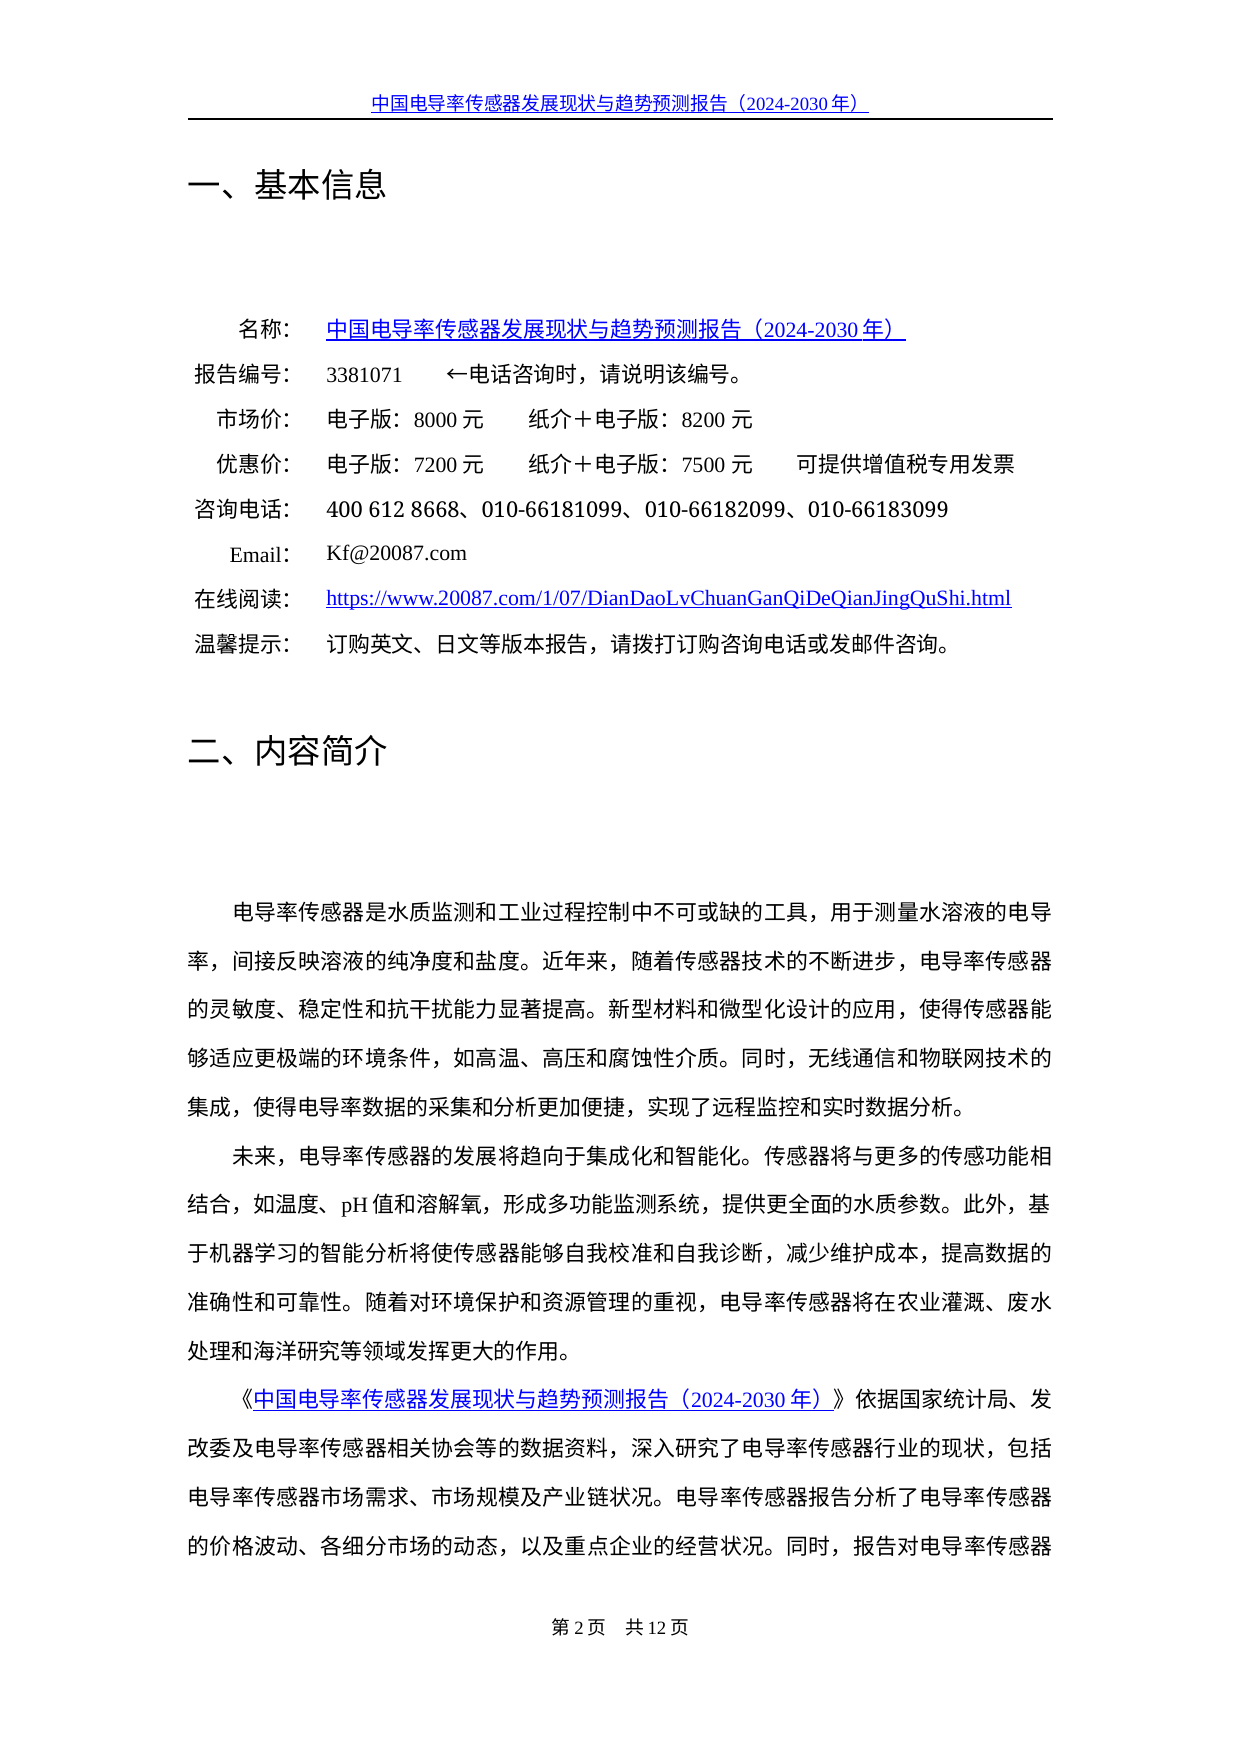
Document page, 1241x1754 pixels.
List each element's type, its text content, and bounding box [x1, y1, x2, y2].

table_cell 报告编号： [167, 357, 315, 402]
title 一、基本信息 [187, 150, 1053, 215]
table_header 名称： [167, 312, 315, 357]
title 二、内容简介 [187, 717, 1053, 782]
table_cell 温馨提示： [167, 627, 315, 672]
table_cell 市场价： [167, 402, 315, 447]
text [187, 894, 1053, 1561]
table_header 中国电导率传感器发展现状与趋势预测报告（2024-2030年） [315, 312, 1073, 357]
table_cell 优惠价： [167, 447, 315, 492]
table_cell 电子版：7200 元 纸介＋电子版：7500 元 可提供增值税专用发票 [315, 447, 1073, 492]
table_cell 3381071 ←电话咨询时，请说明该编号。 [315, 357, 1073, 402]
table_cell Email： [167, 537, 315, 582]
table_cell Kf@20087.com [315, 537, 1073, 582]
table_cell 在线阅读： [167, 582, 315, 627]
table_cell 咨询电话： [167, 492, 315, 537]
table_cell 订购英文、日文等版本报告，请拨打订购咨询电话或发邮件咨询。 [315, 627, 1073, 672]
table_cell 400 612 8668、010-66181099、010-66182099、010-66183099 [315, 492, 1073, 537]
table_cell 电子版：8000 元 纸介＋电子版：8200 元 [315, 402, 1073, 447]
table_cell [315, 582, 1073, 627]
